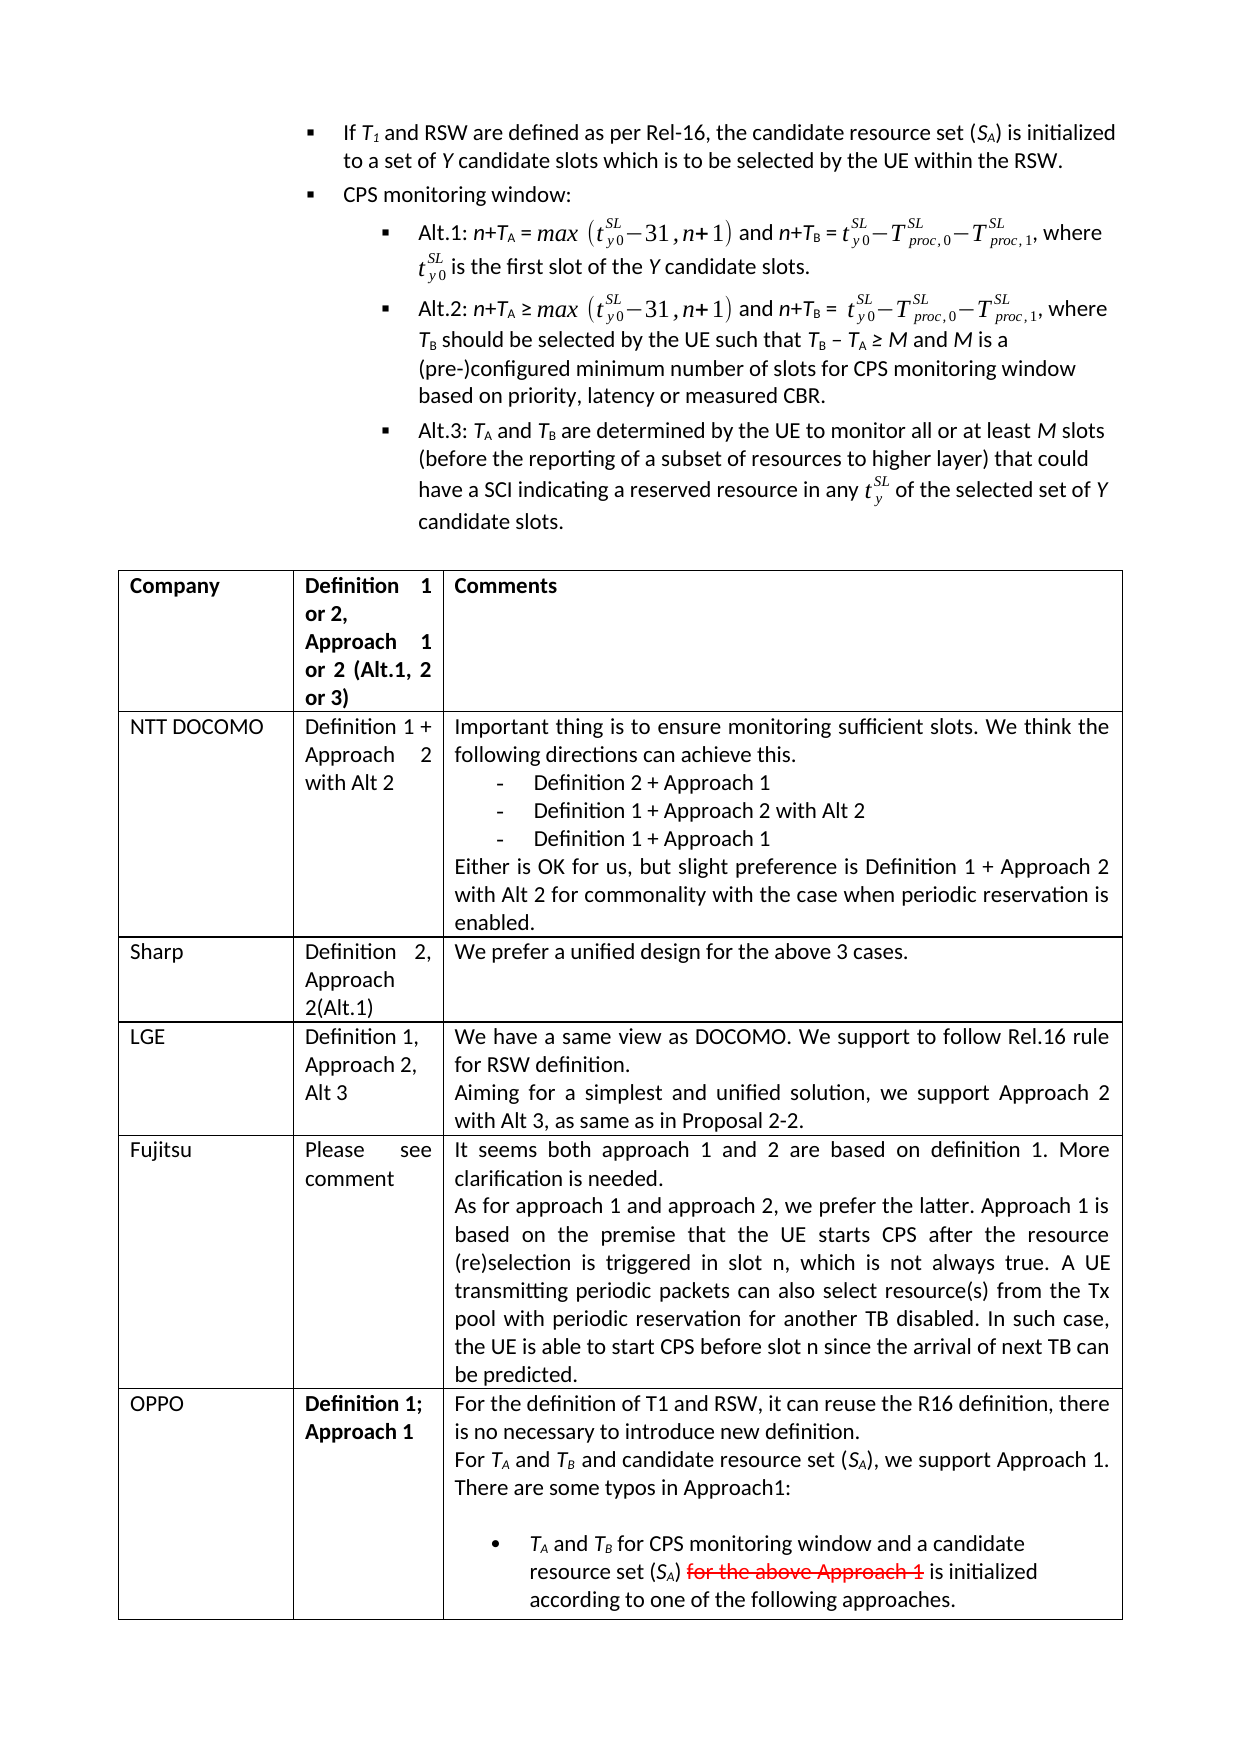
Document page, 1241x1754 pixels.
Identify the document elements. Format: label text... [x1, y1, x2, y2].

table_cell NTT DOCOMO [119, 712, 293, 936]
table_header Definition 1 or 2, Approach 1 or 2 (Alt.1, 2 or 3) [294, 571, 443, 711]
table_cell It seems both approach 1 and 2 are based on definition 1. More clarification is needed. As for approach 1 and approach 2, we prefer the latter. Approach 1 is based on the premise that the UE starts CPS after the resource (re)selection is triggered in slot n, which is not always true. A UE transmitting periodic packets can also select resource(s) from the Tx pool with periodic reservation for another TB disabled. In such case, the UE is able to start CPS before slot n since the arrival of next TB can be predicted. [444, 1136, 1122, 1388]
list Alt.3: TA and TB are determined by the UE to monitor all or at least M slots (before the reporting of a subset of resources to higher layer) that could have a SCI indicating a reserved resource in any of the selected set of Y candidate slots. [381, 416, 1122, 535]
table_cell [444, 1389, 1122, 1619]
table_cell LGE [119, 1023, 293, 1134]
table_cell Important thing is to ensure monitoring sufficient slots. We think the following directions can achieve this. Definition 2 + Approach 1 Definition 1 + Approach 2 with Alt 2 Definition 1 + Approach 1 Either is OK for us, but slight preference is Definition 1 + Approach 2 with Alt 2 for commonality with the case when periodic reservation is enabled. [444, 712, 1122, 936]
table_cell Fujitsu [119, 1136, 293, 1388]
table_cell We have a same view as DOCOMO. We support to follow Rel.16 rule for RSW definition. Aiming for a simplest and unified solution, we support Approach 2 with Alt 3, as same as in Proposal 2-2. [444, 1023, 1122, 1134]
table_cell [294, 1389, 443, 1619]
list Alt.2: n+TA ≥ and n+TB = , where TB should be selected by the UE such that TB – TA ≥ M and M is a (pre-)configured minimum number of slots for CPS monitoring window based on priority, latency or measured CBR. [381, 291, 1122, 410]
table_cell We prefer a unified design for the above 3 cases. [444, 938, 1122, 1021]
list If T1 and RSW are defined as per Rel-16, the candidate resource set (SA) is initialized to a set of Y candidate slots which is to be selected by the UE within the RSW. [306, 118, 1122, 174]
list Alt.1: n+TA = and n+TB = , where is the first slot of the Y candidate slots. [381, 215, 1122, 284]
table_header Company [119, 571, 293, 711]
table_cell Definition 2, Approach 2(Alt.1) [294, 938, 443, 1021]
list CPS monitoring window: [306, 180, 1122, 208]
table_cell OPPO [119, 1389, 293, 1619]
table_cell Please see comment [294, 1136, 443, 1388]
table_cell Definition 1, Approach 2, Alt 3 [294, 1023, 443, 1134]
table_header Comments [444, 571, 1122, 711]
table_cell Sharp [119, 938, 293, 1021]
table_cell Definition 1 + Approach 2 with Alt 2 [294, 712, 443, 936]
